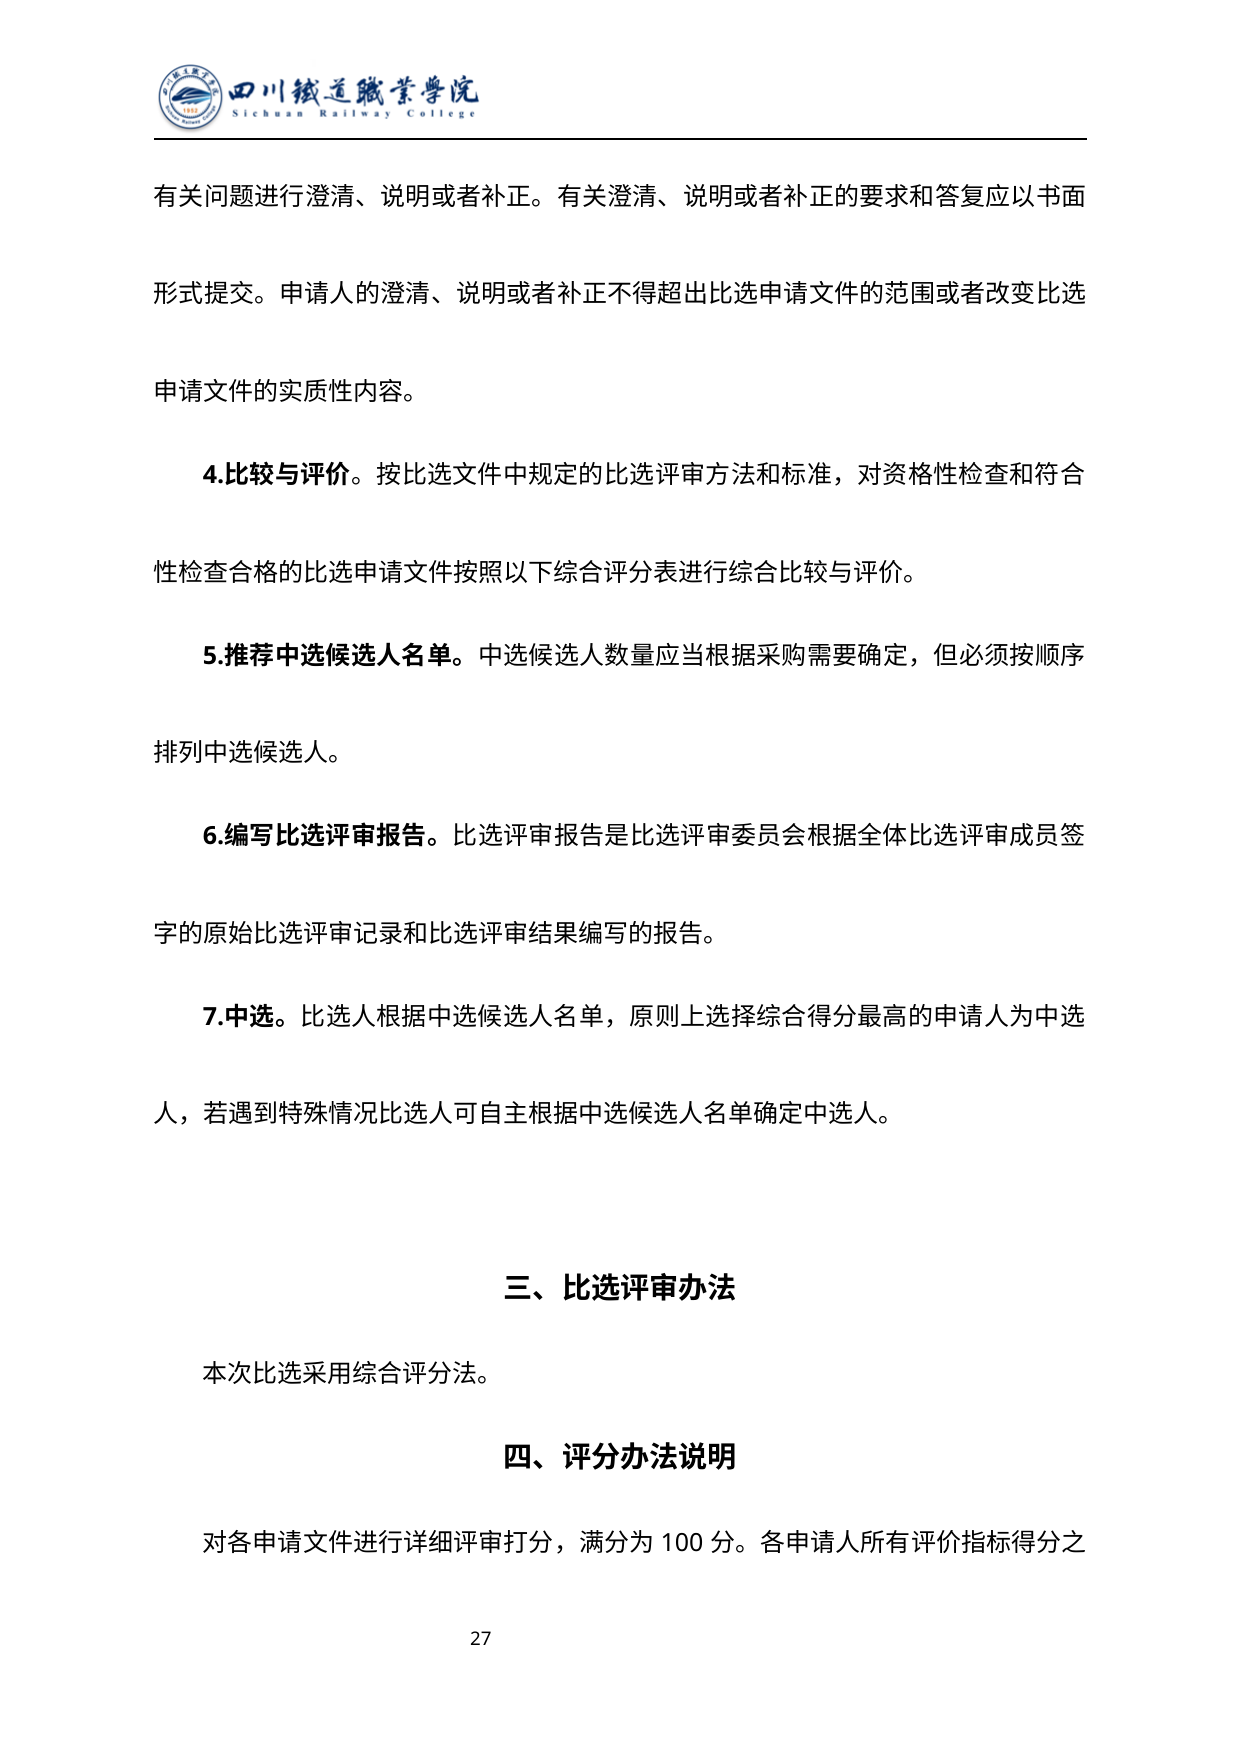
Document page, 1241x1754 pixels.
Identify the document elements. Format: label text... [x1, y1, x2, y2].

text 本次比选采用综合评分法。 [153, 1339, 1087, 1404]
text 三、比选评审办法 [153, 1253, 1087, 1318]
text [153, 162, 1087, 422]
text 4.比较与评价。按比选文件中规定的比选评审方法和标准，对资格性检查和符合性检查合格的比选申请文件按照以下综合评分表进行综合比较与评价。 [153, 440, 1087, 603]
text 6.编写比选评审报告。比选评审报告是比选评审委员会根据全体比选评审成员签字的原始比选评审记录和比选评审结果编写的报告。 [153, 801, 1087, 964]
picture [153, 59, 485, 136]
text 7.中选。比选人根据中选候选人名单，原则上选择综合得分最高的申请人为中选人，若遇到特殊情况比选人可自主根据中选候选人名单确定中选人。 [153, 982, 1087, 1144]
text 5.推荐中选候选人名单。中选候选人数量应当根据采购需要确定，但必须按顺序排列中选候选人。 [153, 621, 1087, 783]
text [153, 1508, 1087, 1573]
text 四、评分办法说明 [153, 1422, 1087, 1487]
